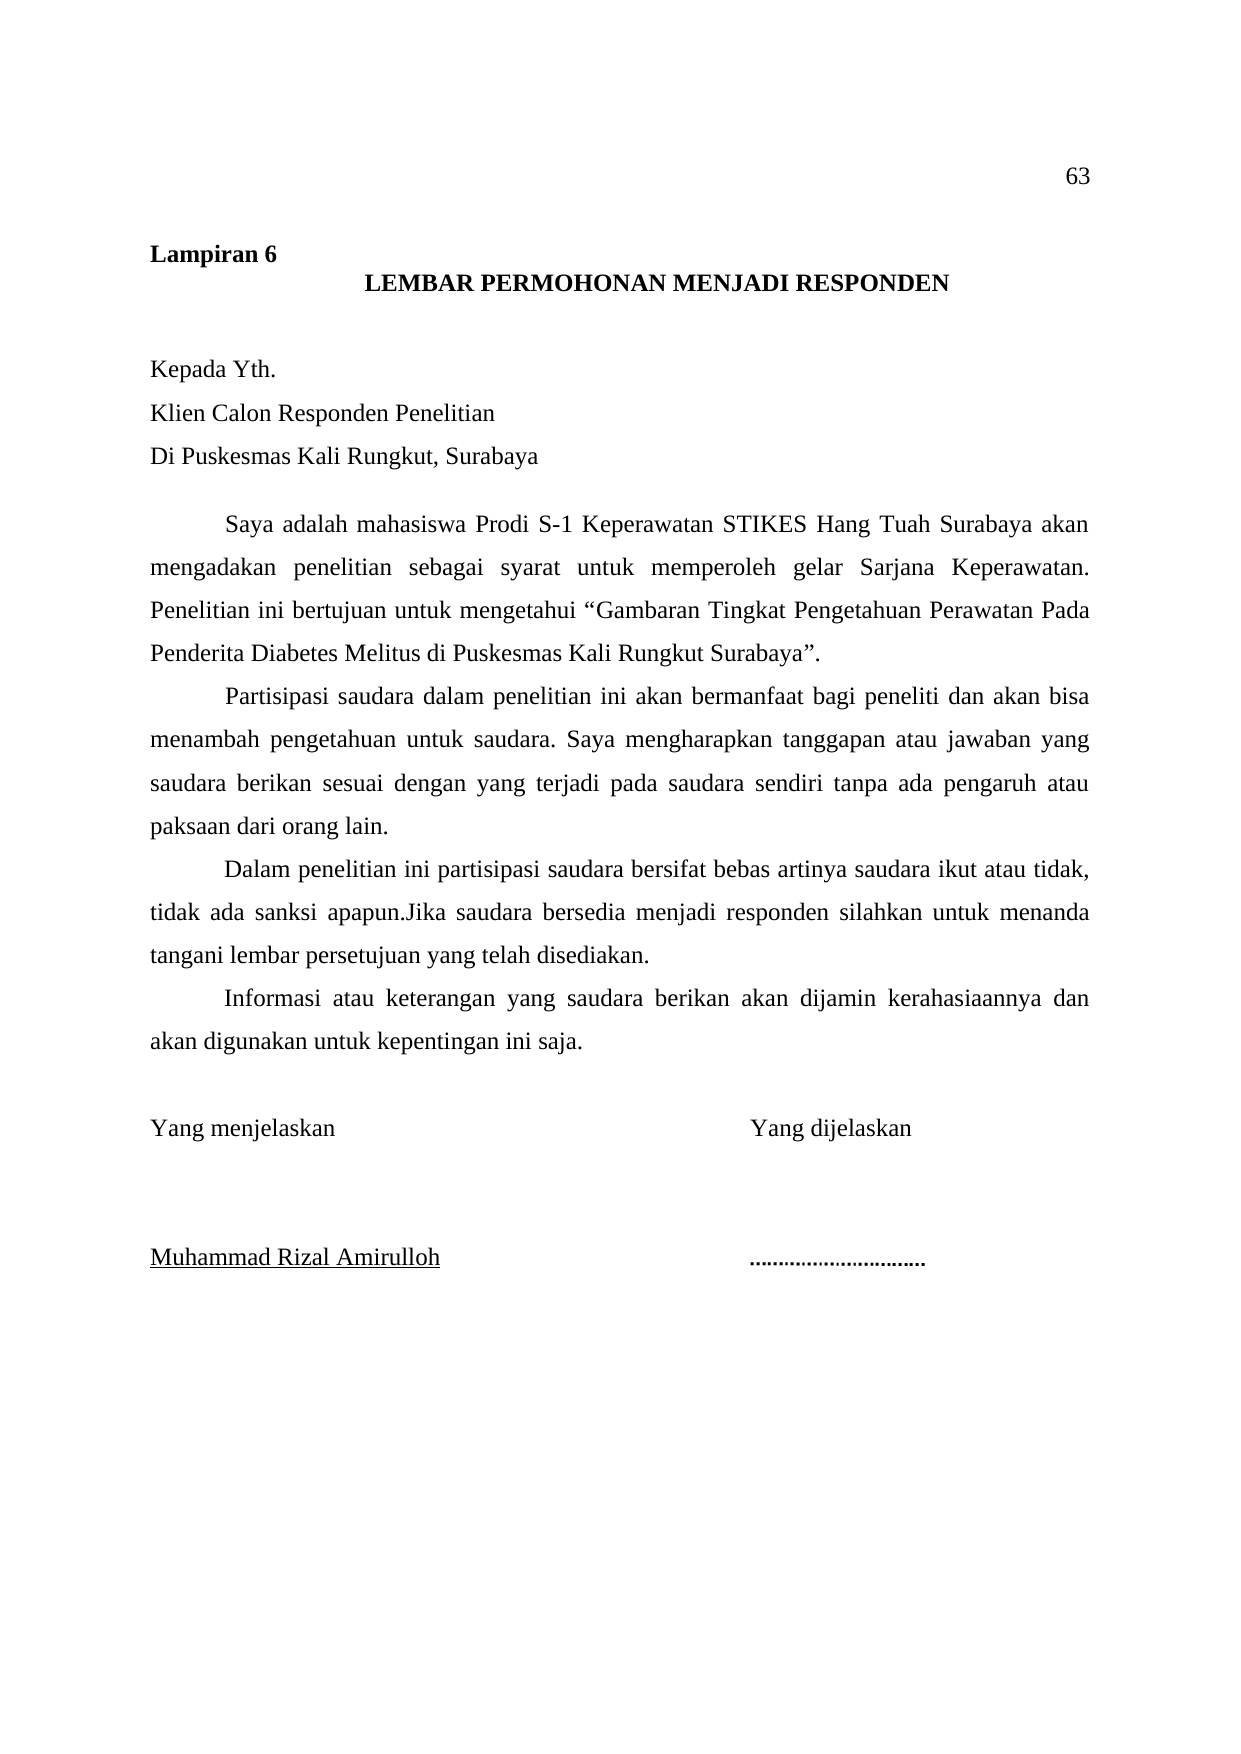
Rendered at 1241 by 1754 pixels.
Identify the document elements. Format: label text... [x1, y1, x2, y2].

text Muhammad Rizal Amirulloh [150, 1242, 1090, 1314]
text Saya adalah mahasiswa Prodi S-1 Keperawatan STIKES Hang Tuah Surabaya akan mengadakan penelitian sebagai syarat untuk memperoleh gelar Sarjana Keperawatan. Penelitian ini bertujuan untuk mengetahui “Gambaran Tingkat Pengetahuan Perawatan Pada Penderita Diabetes Melitus di Puskesmas Kali Rungkut Surabaya”. [150, 509, 1090, 667]
text Dalam penelitian ini partisipasi saudara bersifat bebas artinya saudara ikut atau tidak, tidak ada sanksi apapun.Jika saudara bersedia menjadi responden silahkan untuk menanda tangani lembar persetujuan yang telah disediakan. [150, 854, 1090, 969]
text Partisipasi saudara dalam penelitian ini akan bermanfaat bagi peneliti dan akan bisa menambah pengetahuan untuk saudara. Saya mengharapkan tanggapan atau jawaban yang saudara berikan sesuai dengan yang terjadi pada saudara sendiri tanpa ada pengaruh atau paksaan dari orang lain. [150, 681, 1090, 839]
text Klien Calon Responden Penelitian [150, 398, 1090, 426]
text LEMBAR PERMOHONAN MENJADI RESPONDEN [150, 268, 1090, 297]
picture [750, 1262, 926, 1266]
text Di Puskesmas Kali Rungkut, Surabaya [150, 441, 1090, 469]
text Informasi atau keterangan yang saudara berikan akan dijamin kerahasiaannya dan akan digunakan untuk kepentingan ini saja. [150, 983, 1090, 1055]
subtitle Lampiran 6 [150, 239, 1090, 268]
text Kepada Yth. [150, 354, 1090, 383]
text Yang menjelaskan Yang dijelaskan [150, 1113, 1090, 1141]
